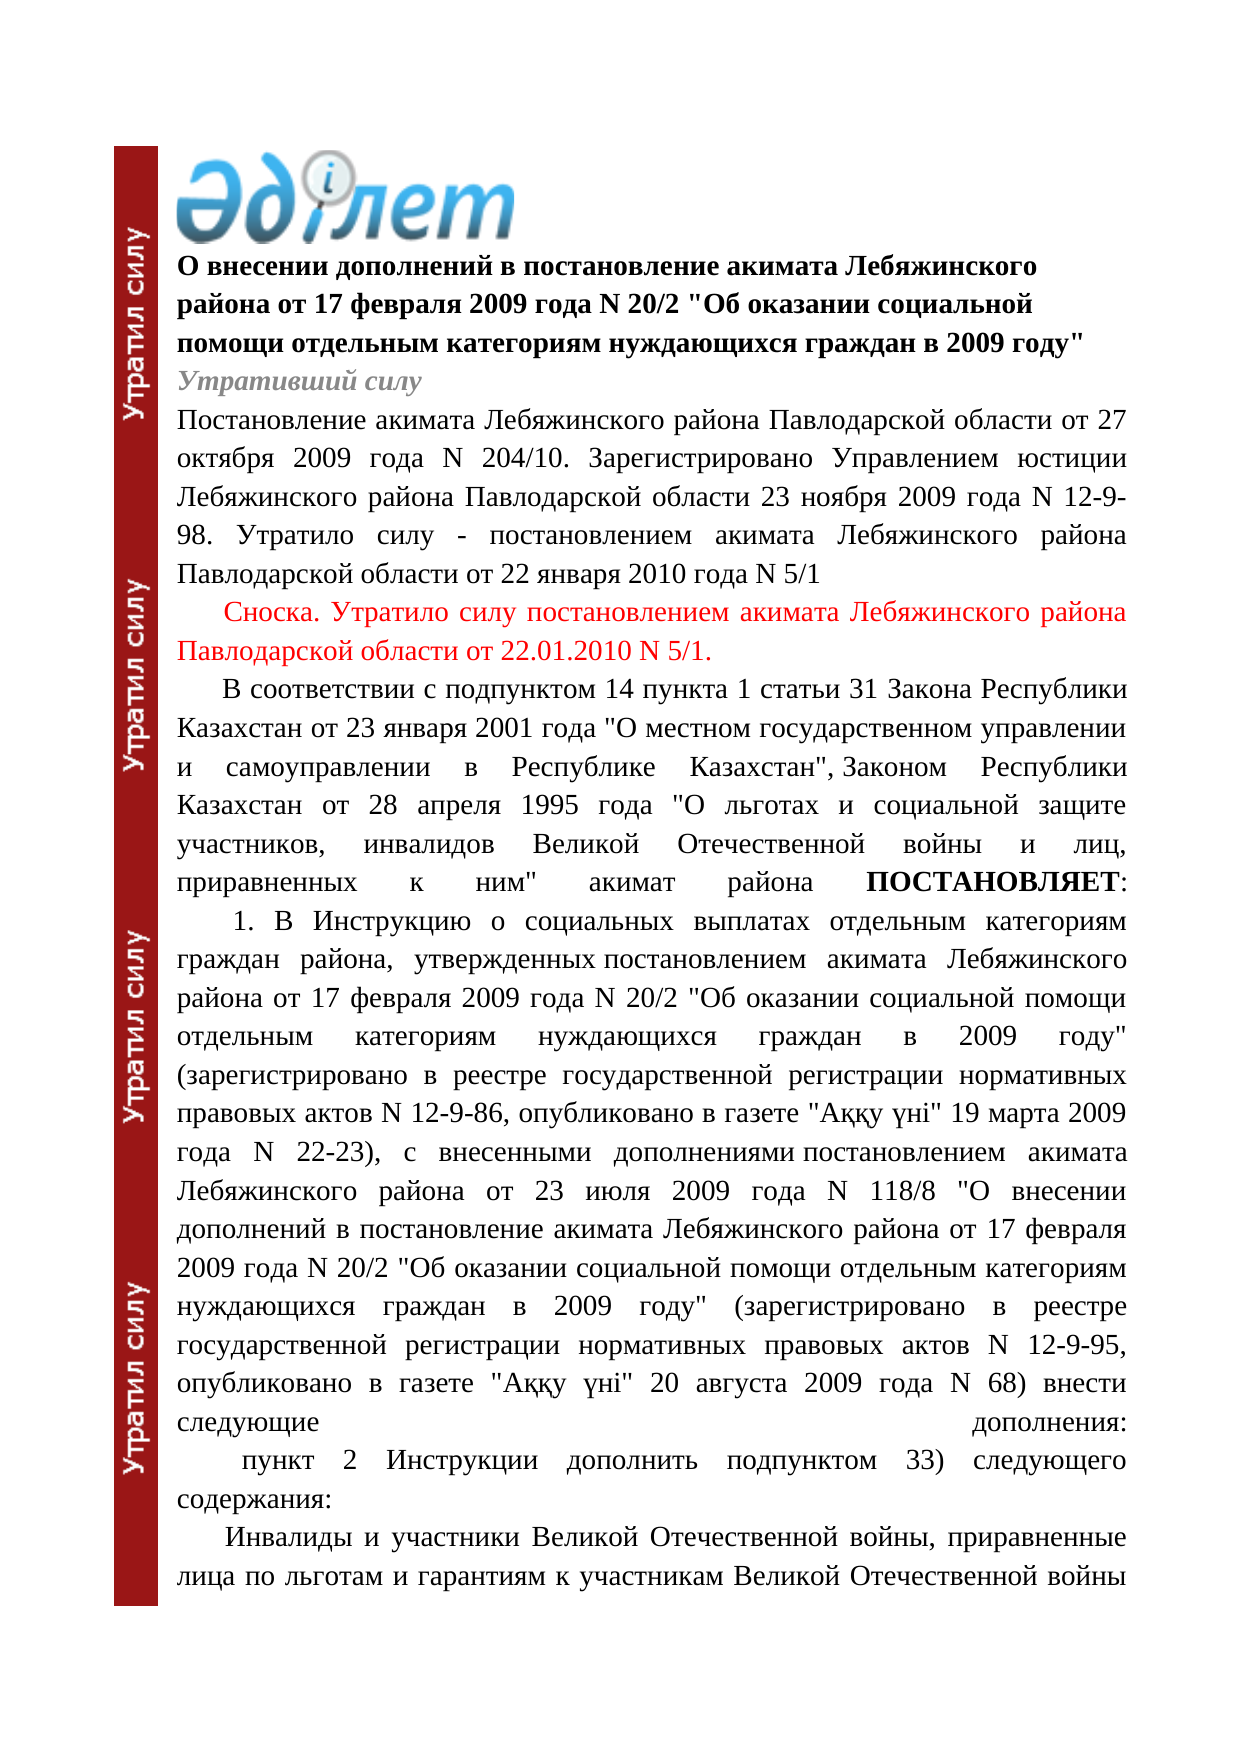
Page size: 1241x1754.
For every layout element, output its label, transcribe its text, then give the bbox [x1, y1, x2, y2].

picture [114, 397, 158, 402]
picture [176, 150, 515, 244]
picture [114, 667, 158, 672]
text Утративший силу [112, 363, 1128, 397]
text О внесении дополнений в постановление акимата Лебяжинского района от 17 февраля 2009 года N 20/2 "Об оказании социальной помощи отдельным категориям нуждающихся граждан в 2009 году" [112, 248, 1128, 358]
text Сноска. Утратило силу постановлением акимата Лебяжинского района Павлодарской области от 22.01.2010 N 5/1. [112, 594, 1128, 667]
text Постановление акимата Лебяжинского района Павлодарской области от 27 октября 2009 года N 204/10. Зарегистрировано Управлением юстиции Лебяжинского района Павлодарской области 23 ноября 2009 года N 12-9-98. Утратило силу - постановлением акимата Лебяжинского района Павлодарской области от 22 января 2010 года N 5/1 [112, 402, 1128, 589]
picture [114, 589, 158, 594]
picture [114, 358, 158, 363]
picture [114, 1592, 158, 1606]
picture [114, 146, 158, 248]
